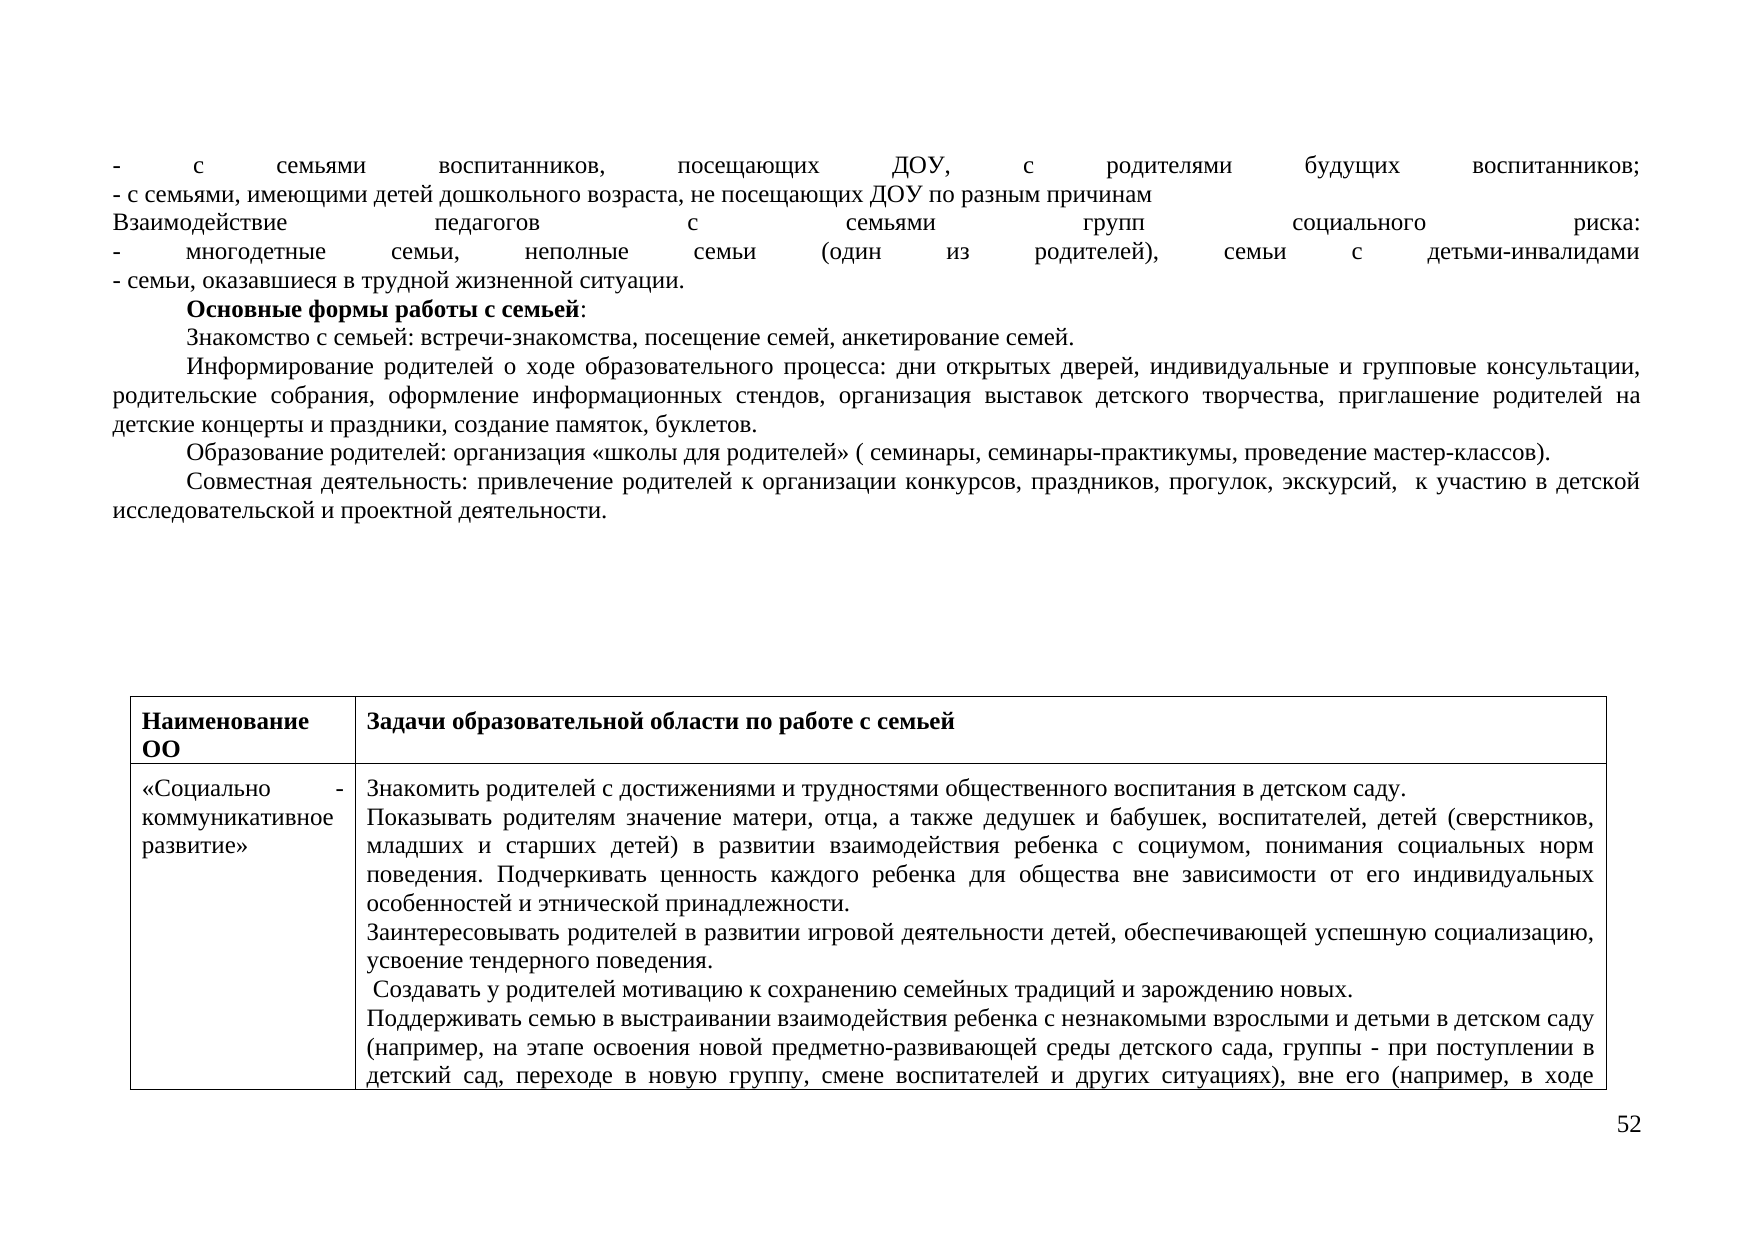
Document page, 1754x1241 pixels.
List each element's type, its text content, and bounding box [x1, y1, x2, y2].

table_header Наименование ОО [131, 697, 355, 763]
text Информирование родителей о ходе образовательного процесса: дни открытых дверей, индивидуальные и групповые консультации, родительские собрания, оформление информационных стендов, организация выставок детского творчества, приглашение родителей на детские концерты и праздники, создание памяток, буклетов. [112, 351, 1641, 437]
text Совместная деятельность: привлечение родителей к организации конкурсов, праздников, прогулок, экскурсий, к участию в детской исследовательской и проектной деятельности. [112, 466, 1641, 524]
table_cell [356, 764, 1606, 1089]
table_header Задачи образовательной области по работе с семьей [356, 697, 1606, 763]
text - с семьями воспитанников, посещающих ДОУ, с родителями будущих воспитанников; - с семьями, имеющими детей дошкольного возраста, не посещающих ДОУ по разным причинам [112, 150, 1641, 207]
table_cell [131, 764, 355, 1089]
text Знакомство с семьей: встречи-знакомства, посещение семей, анкетирование семей. [112, 322, 1641, 351]
text Основные формы работы с семьей: [112, 294, 1641, 322]
text Взаимодействие педагогов с семьями групп социального риска: - многодетные семьи, неполные семьи (один из родителей), семьи с детьми-инвалидами - семьи, оказавшиеся в трудной жизненной ситуации. [112, 207, 1641, 294]
text Образование родителей: организация «школы для родителей» ( семинары, семинары-практикумы, проведение мастер-классов). [112, 437, 1641, 466]
